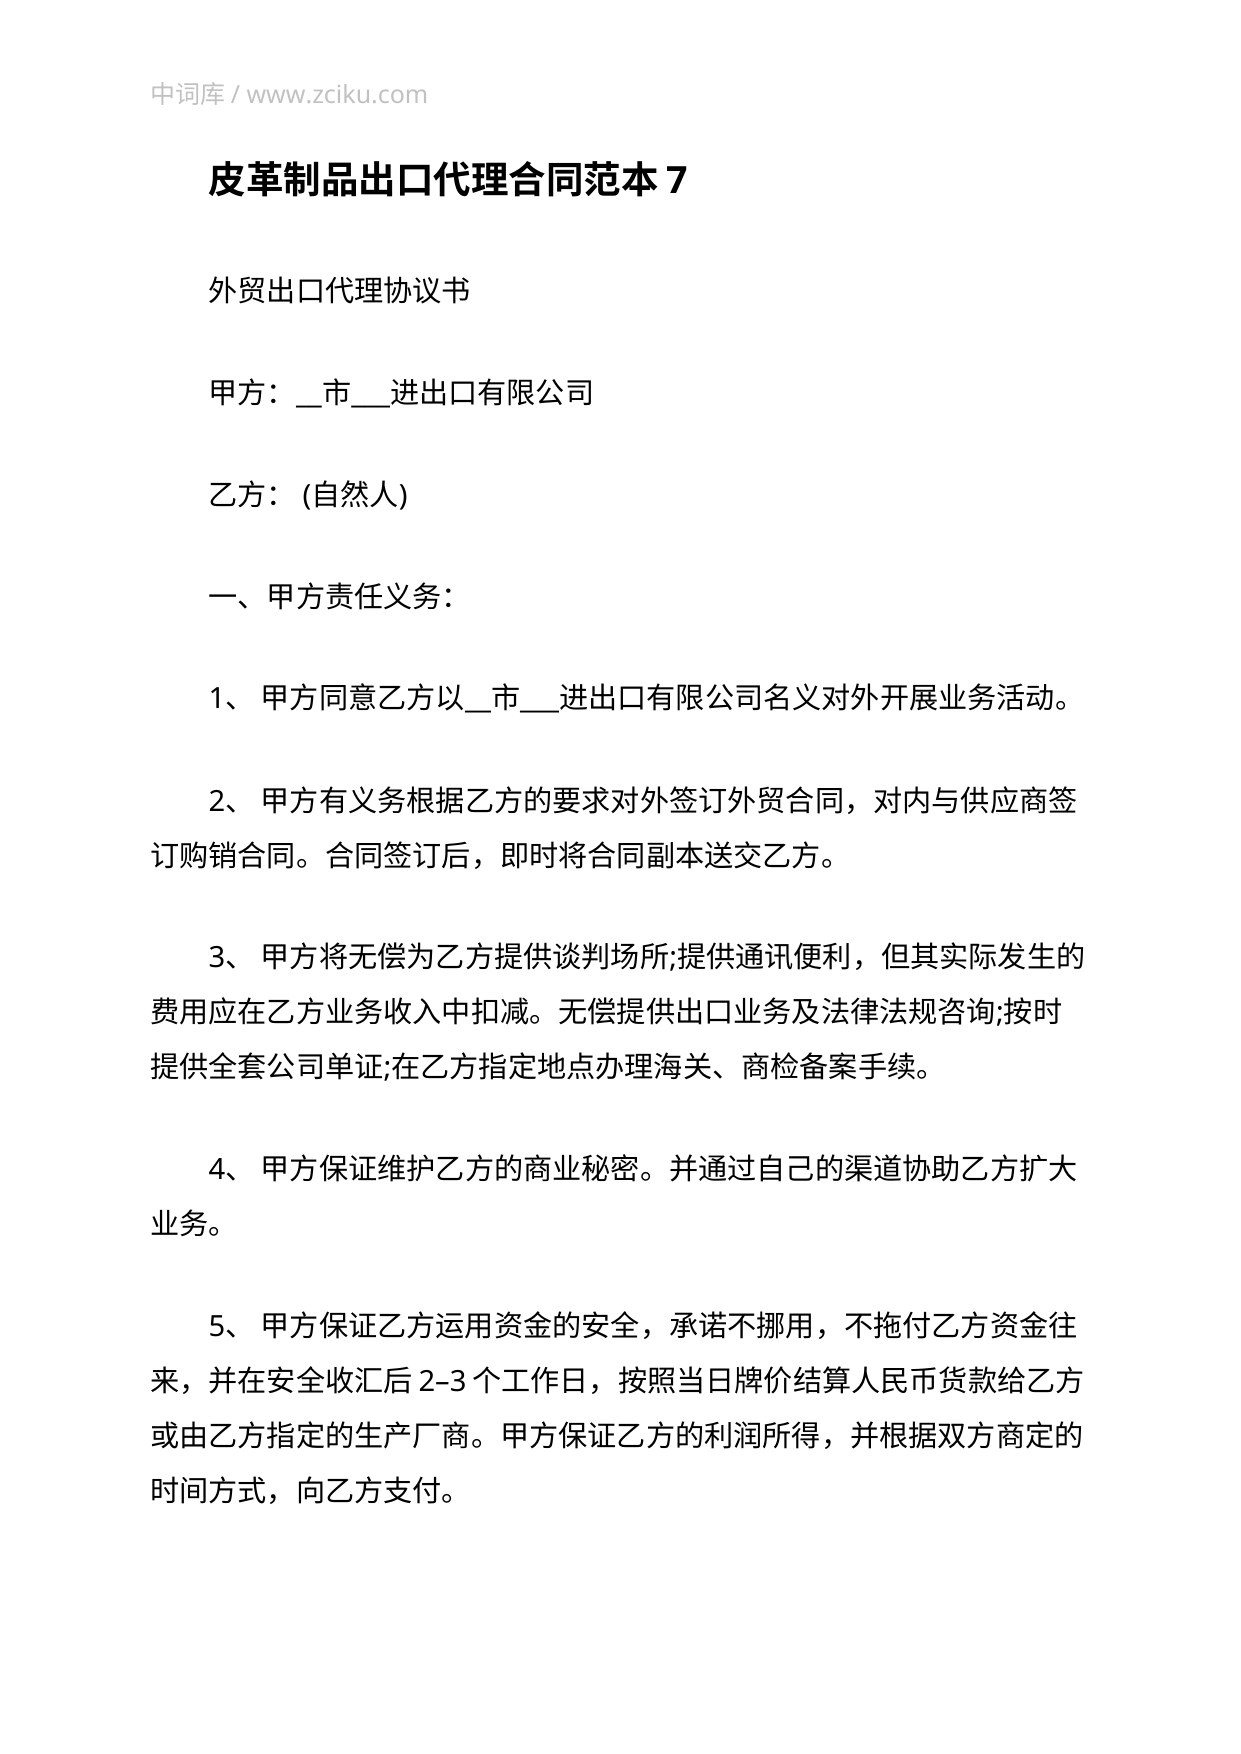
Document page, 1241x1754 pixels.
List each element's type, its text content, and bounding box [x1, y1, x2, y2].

text 外贸出口代理协议书 [150, 268, 1090, 310]
text 5、 甲方保证乙方运用资金的安全，承诺不挪用，不拖付乙方资金往来，并在安全收汇后2–3个工作日，按照当日牌价结算人民币货款给乙方或由乙方指定的生产厂商。甲方保证乙方的利润所得，并根据双方商定的时间方式，向乙方支付。 [150, 1303, 1090, 1510]
text 乙方： (自然人) [150, 471, 1090, 514]
text 1、 甲方同意乙方以__市___进出口有限公司名义对外开展业务活动。 [150, 675, 1090, 717]
text 4、 甲方保证维护乙方的商业秘密。并通过自己的渠道协助乙方扩大业务。 [150, 1146, 1090, 1243]
text 甲方：__市___进出口有限公司 [150, 369, 1090, 412]
text 3、 甲方将无偿为乙方提供谈判场所;提供通讯便利，但其实际发生的费用应在乙方业务收入中扣减。无偿提供出口业务及法律法规咨询;按时提供全套公司单证;在乙方指定地点办理海关、商检备案手续。 [150, 934, 1090, 1086]
text 一、甲方责任义务： [150, 573, 1090, 616]
text 2、 甲方有义务根据乙方的要求对外签订外贸合同，对内与供应商签订购销合同。合同签订后，即时将合同副本送交乙方。 [150, 777, 1090, 874]
text 皮革制品出口代理合同范本7 [150, 150, 1090, 204]
